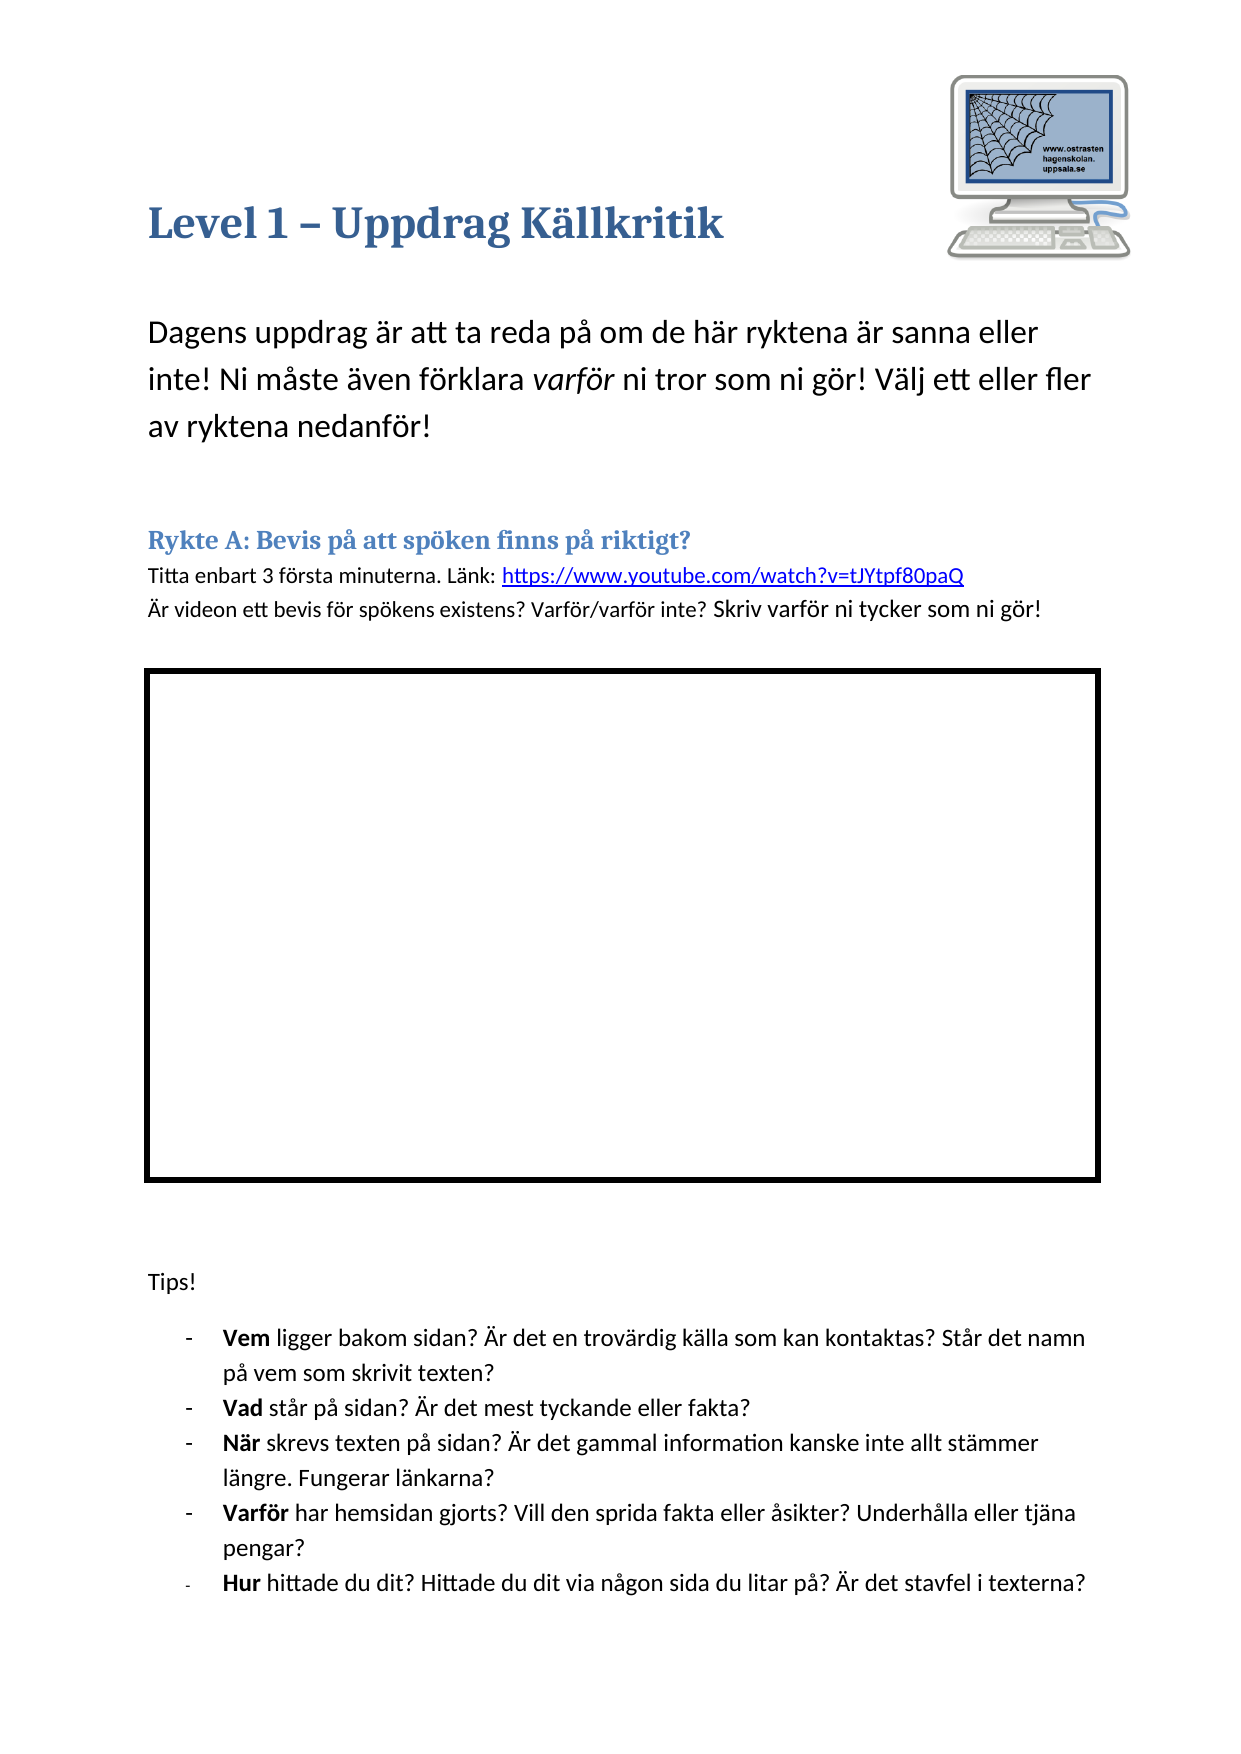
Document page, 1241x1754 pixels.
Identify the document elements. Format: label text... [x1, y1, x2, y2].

text Titta enbart 3 första minuterna. Länk: https://www.youtube.com/watch?v=tJYtpf80paQ Är videon ett bevis för spökens existens? Varför/varför inte? Skriv varför ni tycker som ni gör! [148, 561, 1093, 624]
list Vad står på sidan? Är det mest tyckande eller fakta? [185, 1392, 1093, 1422]
text Dagens uppdrag är att ta reda på om de här ryktena är sanna eller inte! Ni måste även förklara varför ni tror som ni gör! Välj ett eller fler av ryktena nedanför! [148, 311, 1093, 445]
subtitle Level 1 – Uppdrag Källkritik [148, 198, 1093, 250]
subtitle Rykte A: Bevis på att spöken finns på riktigt? [148, 525, 1093, 556]
list Varför har hemsidan gjorts? Vill den sprida fakta eller åsikter? Underhålla eller tjäna pengar? [185, 1497, 1093, 1562]
list När skrevs texten på sidan? Är det gammal information kanske inte allt stämmer längre. Fungerar länkarna? [185, 1427, 1093, 1492]
list Vem ligger bakom sidan? Är det en trovärdig källa som kan kontaktas? Står det namn på vem som skrivit texten? [185, 1322, 1093, 1387]
picture [946, 75, 1132, 261]
list Hur hittade du dit? Hittade du dit via någon sida du litar på? Är det stavfel i texterna? [185, 1567, 1093, 1597]
text Tips! [148, 1266, 1093, 1297]
